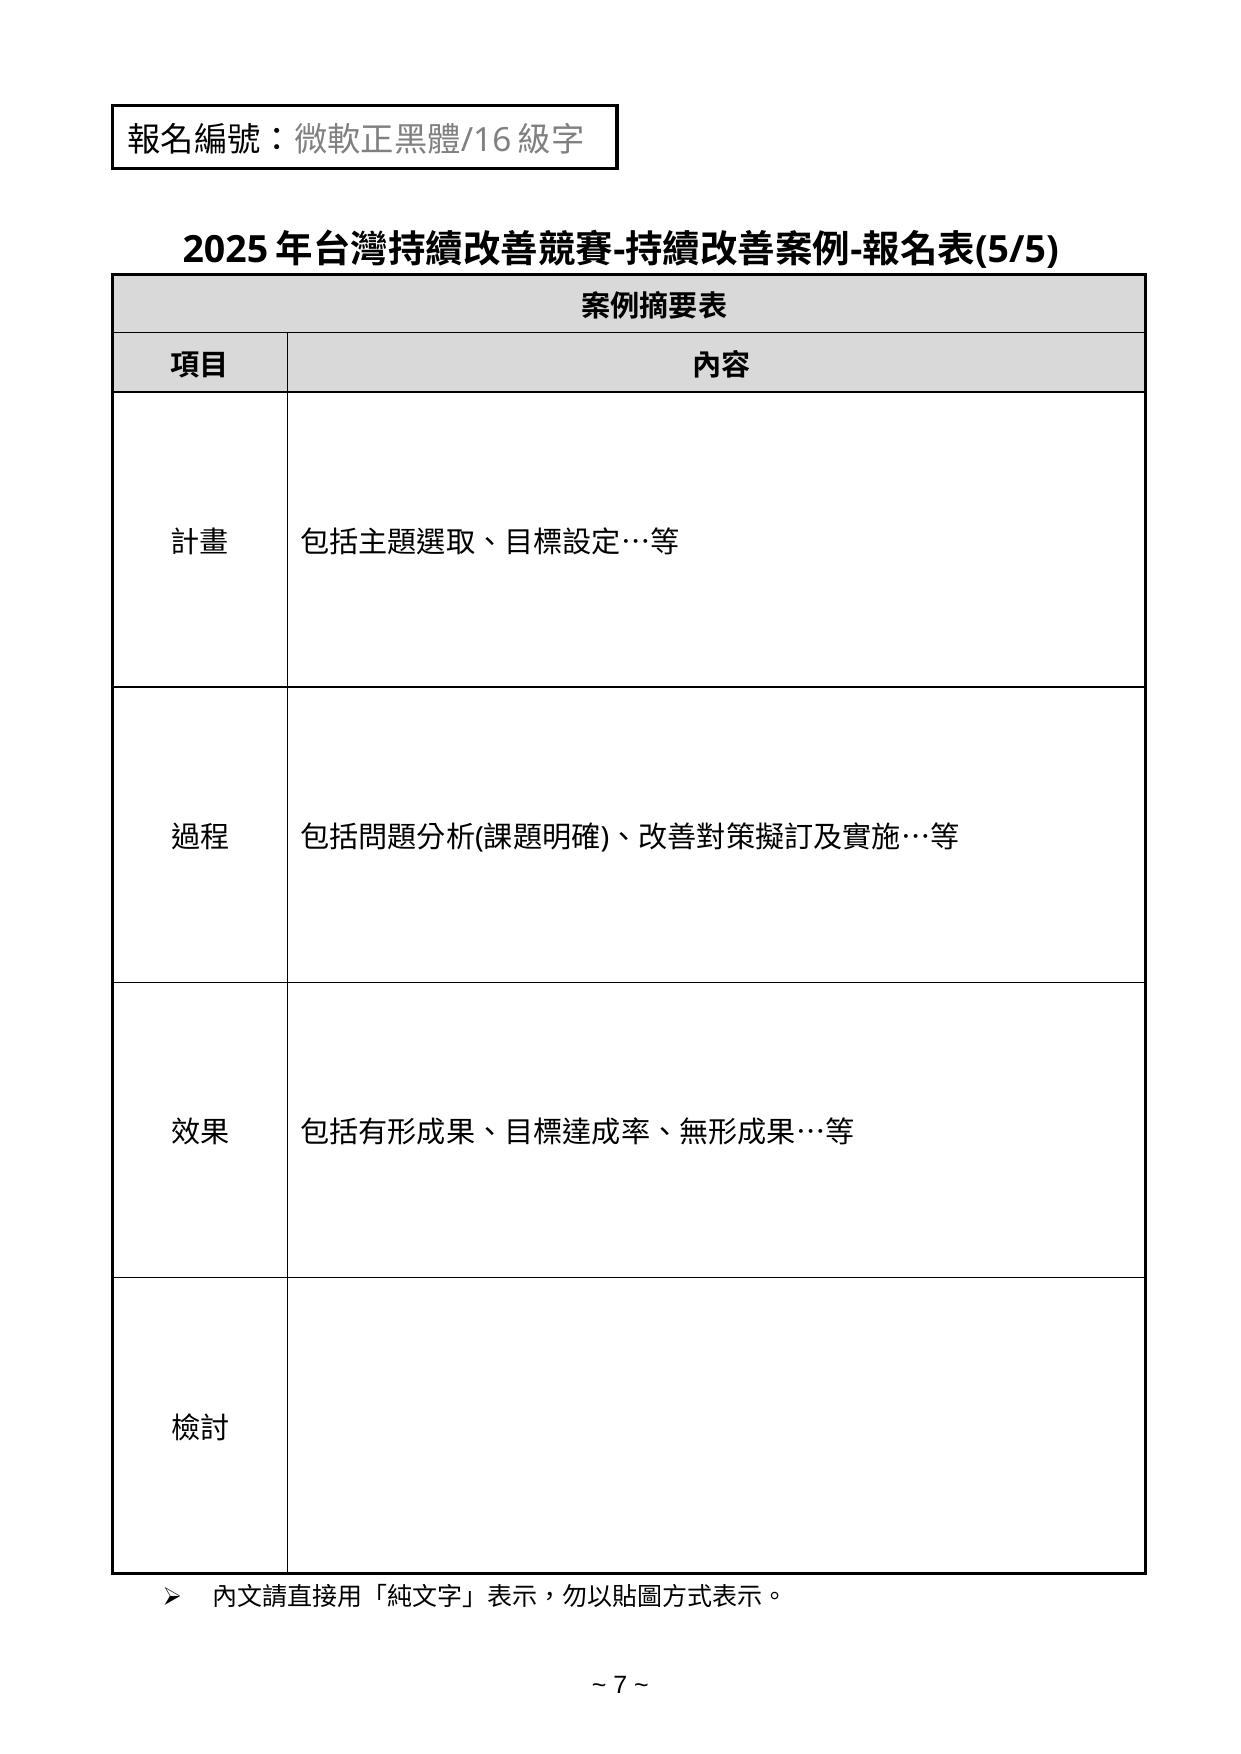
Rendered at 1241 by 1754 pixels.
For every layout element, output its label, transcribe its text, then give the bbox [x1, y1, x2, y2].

list 內文請直接用「純文字」表示，勿以貼圖方式表示。 [162, 1575, 1128, 1613]
table_cell 項目 [114, 333, 287, 391]
table_cell 包括問題分析(課題明確)、改善對策擬訂及實施…等 [288, 688, 1144, 982]
table_cell 包括主題選取、目標設定…等 [288, 393, 1144, 686]
table_cell [288, 1278, 1144, 1572]
table_cell 計畫 [114, 393, 287, 686]
table_cell 過程 [114, 688, 287, 982]
table_cell 內容 [288, 333, 1144, 391]
table_header 案例摘要表 [114, 276, 1144, 332]
table_cell 包括有形成果、目標達成率、無形成果…等 [288, 983, 1144, 1277]
table_cell 效果 [114, 983, 287, 1277]
table_cell 檢討 [114, 1278, 287, 1572]
text 2025年台灣持續改善競賽-持續改善案例-報名表(5/5) [127, 221, 1114, 273]
